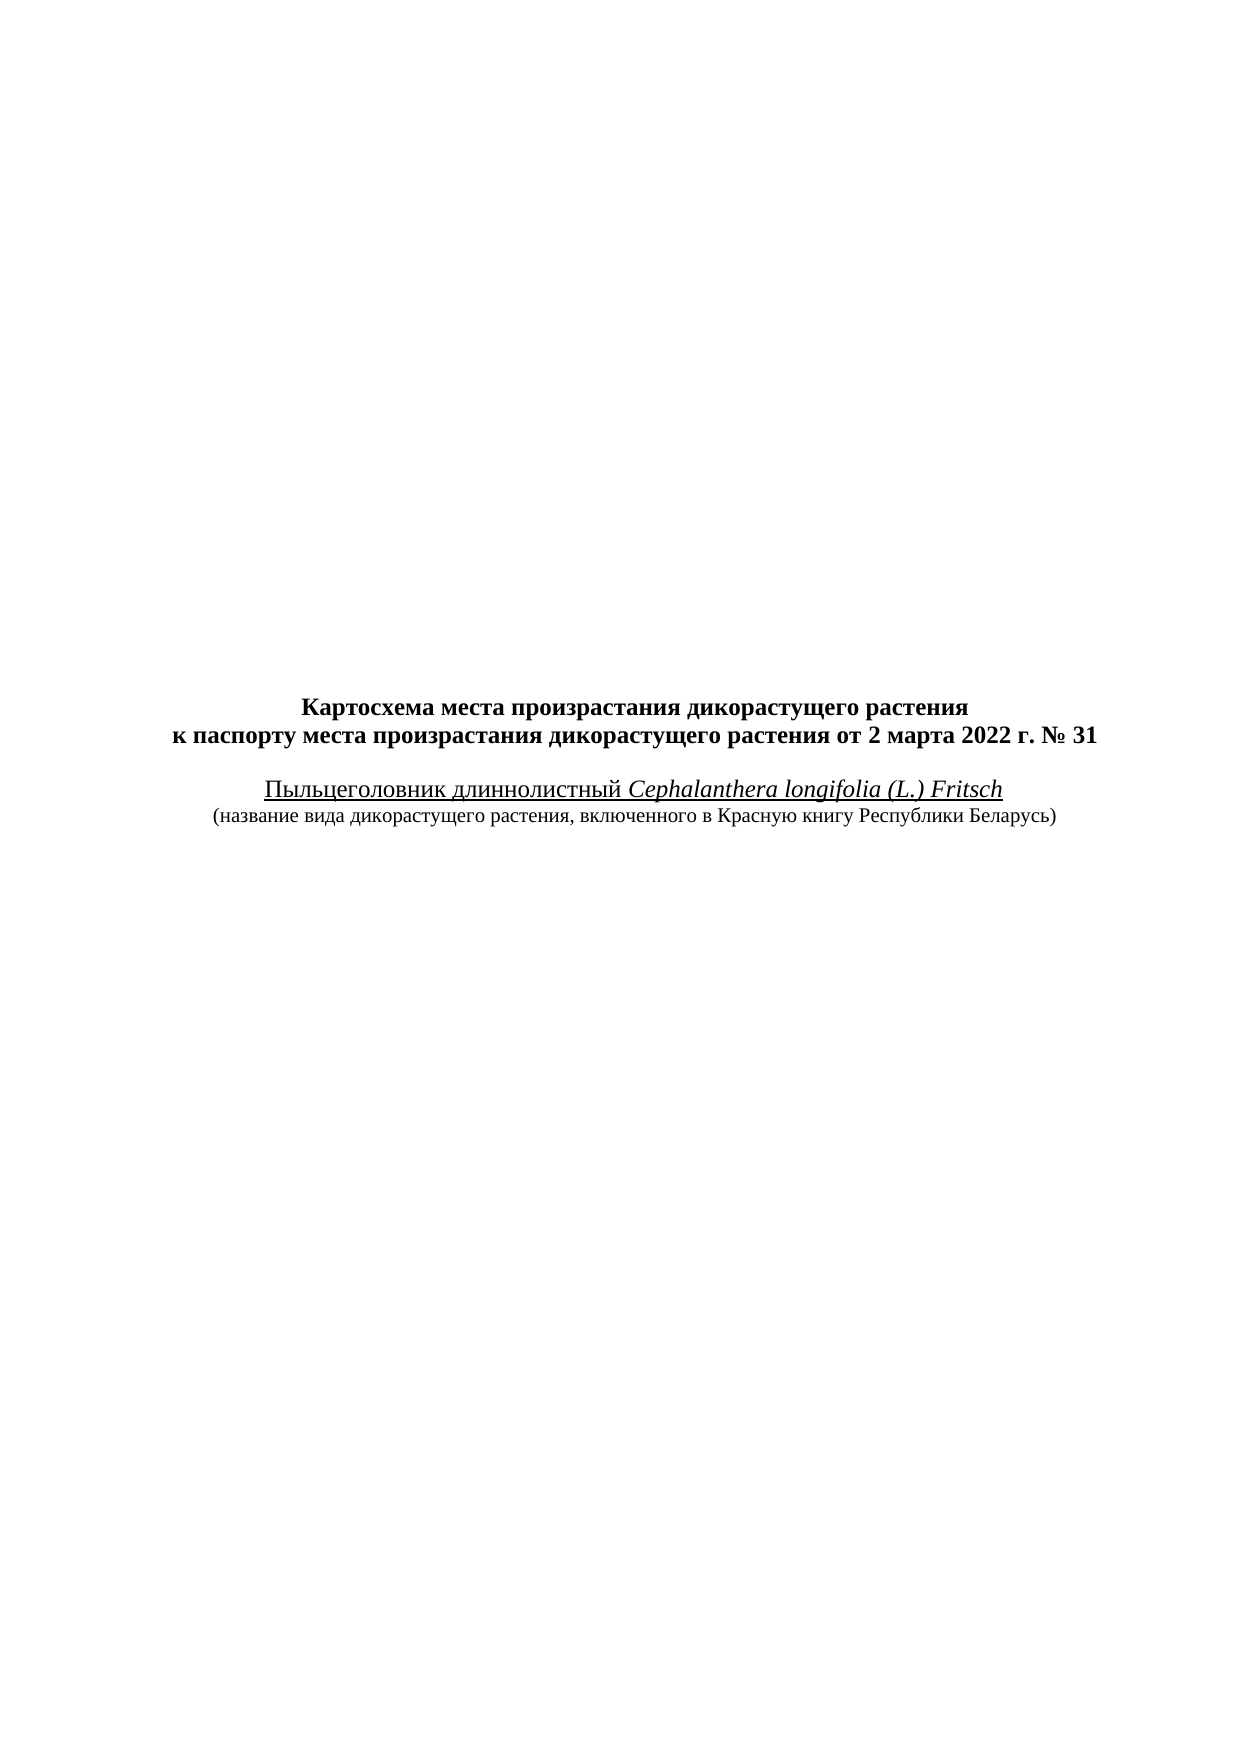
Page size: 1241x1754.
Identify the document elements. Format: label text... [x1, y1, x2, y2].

text Картосхема места произрастания дикорастущего растения к паспорту места произрастания дикорастущего растения от 2 марта 2022 г. № 31 [148, 692, 1122, 749]
text (название вида дикорастущего растения, включенного в Красную книгу Республики Беларусь) [148, 803, 1122, 827]
text Пыльцеголовник длиннолистный Cephalanthera longifolia (L.) Fritsch [148, 774, 1122, 803]
